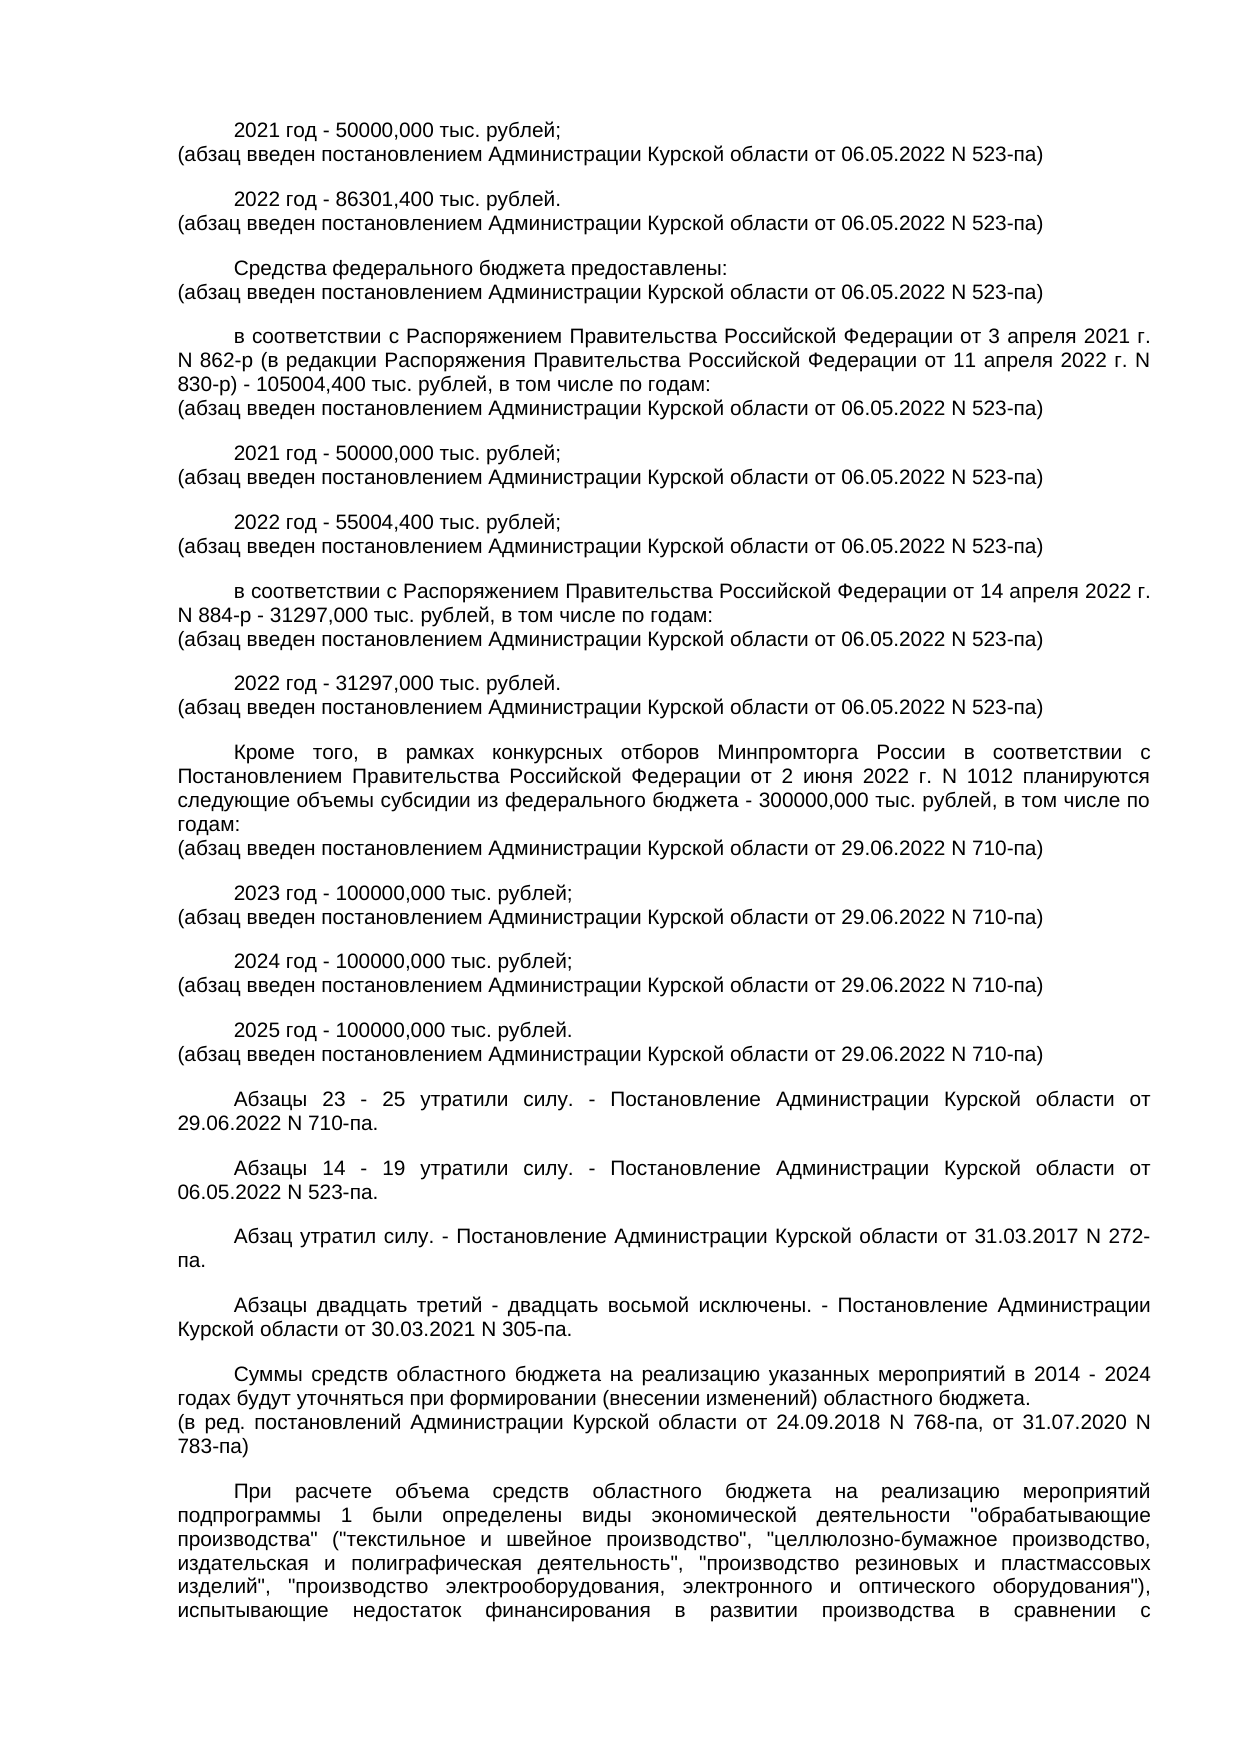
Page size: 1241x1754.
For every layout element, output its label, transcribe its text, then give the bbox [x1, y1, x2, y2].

text (абзац введен постановлением Администрации Курской области от 29.06.2022 N 710-па) [177, 836, 1152, 860]
text (абзац введен постановлением Администрации Курской области от 06.05.2022 N 523-па) [177, 626, 1152, 650]
text 2022 год - 55004,400 тыс. рублей; [177, 510, 1152, 534]
text (абзац введен постановлением Администрации Курской области от 06.05.2022 N 523-па) [177, 534, 1152, 558]
text 2025 год - 100000,000 тыс. рублей. [177, 1018, 1152, 1042]
text (абзац введен постановлением Администрации Курской области от 29.06.2022 N 710-па) [177, 1042, 1152, 1066]
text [177, 211, 1152, 235]
text 2021 год - 50000,000 тыс. рублей; [177, 441, 1152, 465]
text в соответствии с Распоряжением Правительства Российской Федерации от 3 апреля 2021 г. N 862-р (в редакции Распоряжения Правительства Российской Федерации от 11 апреля 2022 г. N 830-р) - 105004,400 тыс. рублей, в том числе по годам: [177, 324, 1152, 396]
text (в ред. постановлений Администрации Курской области от 24.09.2018 N 768-па, от 31.07.2020 N 783-па) [177, 1410, 1152, 1458]
text Абзац утратил силу. - Постановление Администрации Курской области от 31.03.2017 N 272-па. [177, 1224, 1152, 1272]
text (абзац введен постановлением Администрации Курской области от 06.05.2022 N 523-па) [177, 695, 1152, 719]
text (абзац введен постановлением Администрации Курской области от 06.05.2022 N 523-па) [177, 465, 1152, 489]
text Абзацы двадцать третий - двадцать восьмой исключены. - Постановление Администрации Курской области от 30.03.2021 N 305-па. [177, 1293, 1152, 1341]
text 2024 год - 100000,000 тыс. рублей; [177, 949, 1152, 973]
text 2023 год - 100000,000 тыс. рублей; [177, 881, 1152, 904]
text Кроме того, в рамках конкурсных отборов Минпромторга России в соответствии с Постановлением Правительства Российской Федерации от 2 июня 2022 г. N 1012 планируются следующие объемы субсидии из федерального бюджета - 300000,000 тыс. рублей, в том числе по годам: [177, 740, 1152, 836]
text (абзац введен постановлением Администрации Курской области от 06.05.2022 N 523-па) [177, 279, 1152, 303]
text 2021 год - 50000,000 тыс. рублей; [177, 118, 1152, 142]
text Абзацы 14 - 19 утратили силу. - Постановление Администрации Курской области от 06.05.2022 N 523-па. [177, 1156, 1152, 1203]
text Средства федерального бюджета предоставлены: [177, 256, 1152, 279]
text 2022 год - 31297,000 тыс. рублей. [177, 671, 1152, 695]
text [177, 142, 1152, 166]
text 2022 год - 86301,400 тыс. рублей. [177, 187, 1152, 211]
text (абзац введен постановлением Администрации Курской области от 06.05.2022 N 523-па) [177, 396, 1152, 420]
text Абзацы 23 - 25 утратили силу. - Постановление Администрации Курской области от 29.06.2022 N 710-па. [177, 1087, 1152, 1135]
text (абзац введен постановлением Администрации Курской области от 29.06.2022 N 710-па) [177, 904, 1152, 928]
text Суммы средств областного бюджета на реализацию указанных мероприятий в 2014 - 2024 годах будут уточняться при формировании (внесении изменений) областного бюджета. [177, 1362, 1152, 1410]
text (абзац введен постановлением Администрации Курской области от 29.06.2022 N 710-па) [177, 973, 1152, 997]
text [177, 1478, 1152, 1622]
text в соответствии с Распоряжением Правительства Российской Федерации от 14 апреля 2022 г. N 884-р - 31297,000 тыс. рублей, в том числе по годам: [177, 578, 1152, 626]
